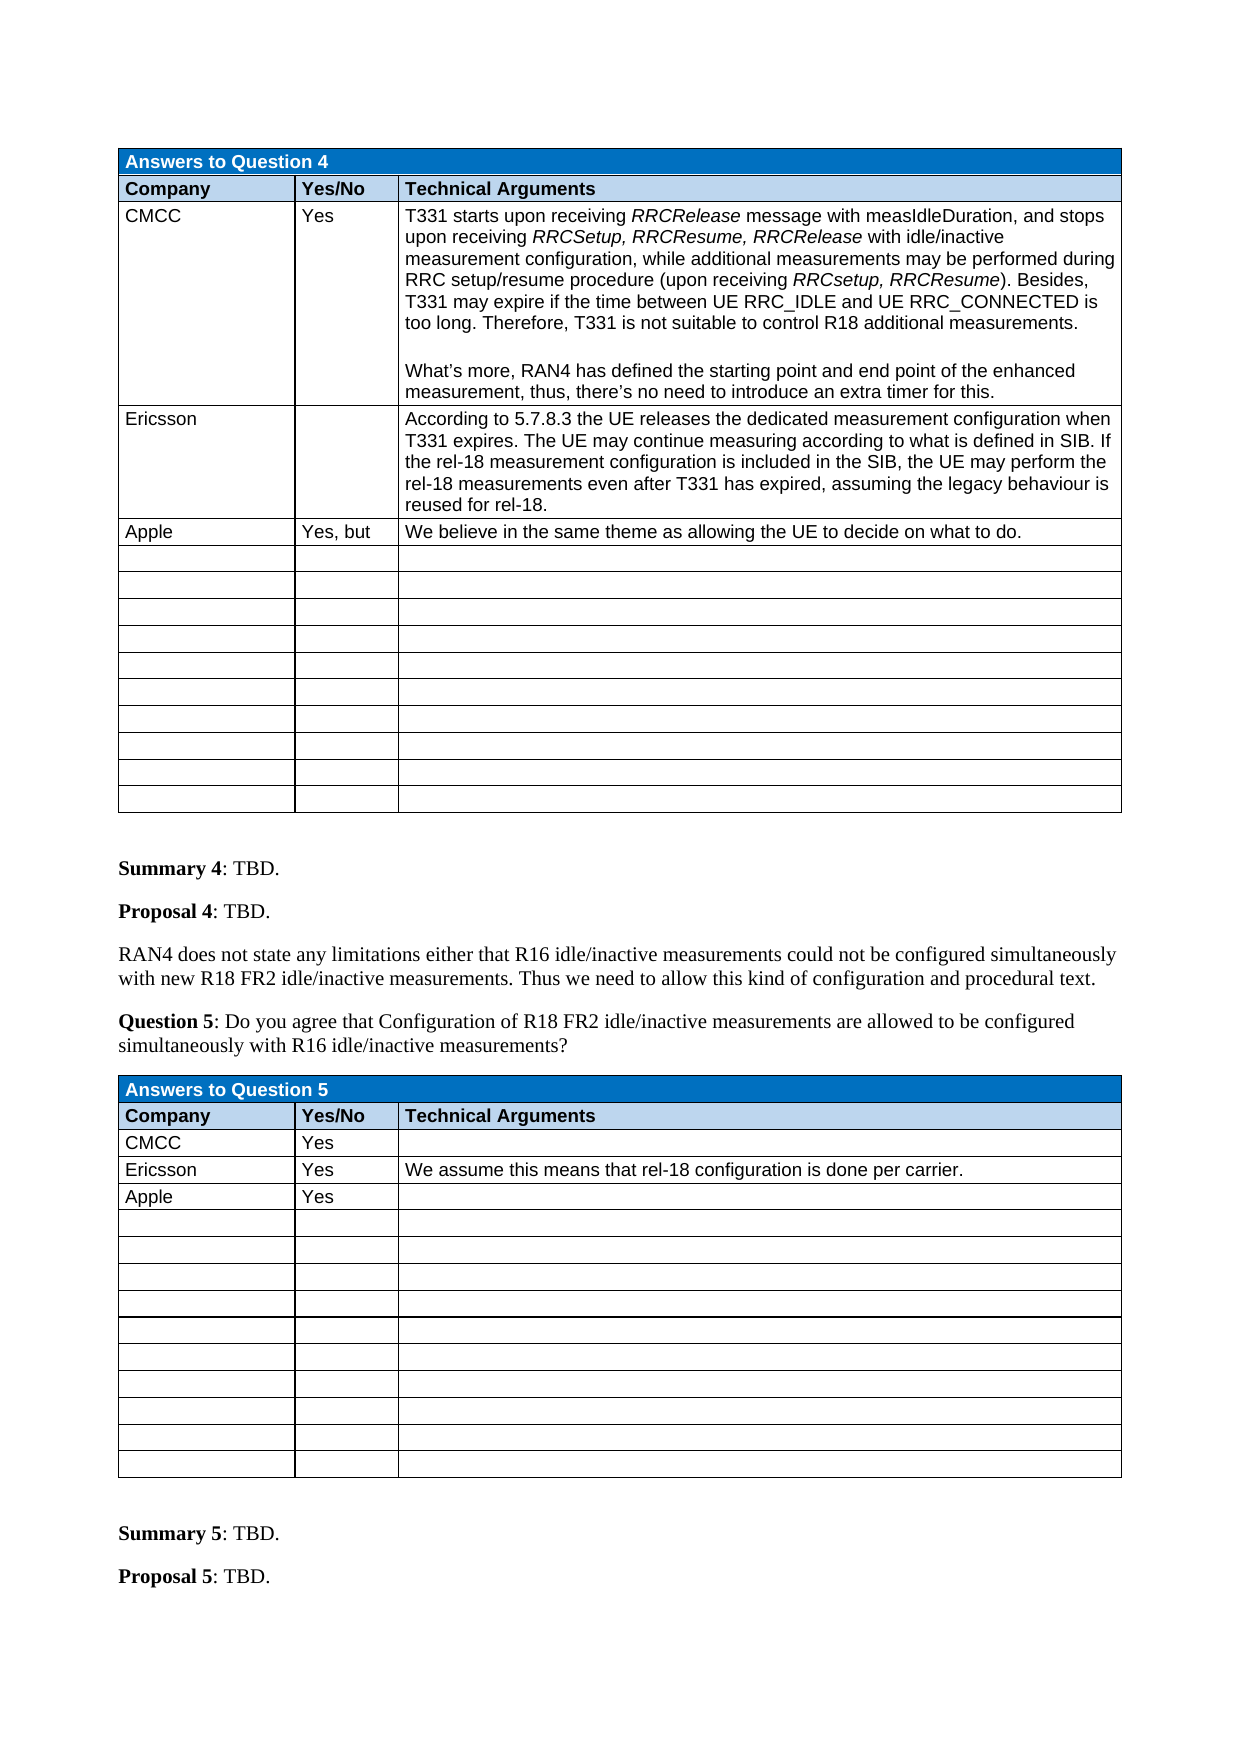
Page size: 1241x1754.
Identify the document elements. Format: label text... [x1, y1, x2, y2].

table_cell [296, 546, 398, 571]
table_cell [399, 733, 1121, 759]
table_cell [296, 1237, 398, 1263]
table_cell [399, 1291, 1121, 1316]
table_cell Yes/No [296, 1103, 398, 1129]
table_cell [296, 599, 398, 625]
table_cell We assume this means that rel-18 configuration is done per carrier. [399, 1157, 1121, 1182]
table_cell Yes, but [296, 519, 398, 544]
table_cell [119, 1237, 294, 1263]
table_cell T331 starts upon receiving RRCRelease message with measIdleDuration, and stops upon receiving RRCSetup, RRCResume, RRCRelease with idle/inactive measurement configuration, while additional measurements may be performed during RRC setup/resume procedure (upon receiving RRCsetup, RRCResume). Besides, T331 may expire if the time between UE RRC_IDLE and UE RRC_CONNECTED is too long. Therefore, T331 is not suitable to control R18 additional measurements. What’s more, RAN4 has defined the starting point and end point of the enhanced measurement, thus, there’s no need to introduce an extra timer for this. [399, 202, 1121, 405]
table_cell [119, 733, 294, 759]
table_cell [399, 1344, 1121, 1370]
table_cell [119, 1371, 294, 1397]
table_cell [399, 626, 1121, 652]
table_header Answers to Question 5 [119, 1076, 1121, 1102]
table_cell Company [119, 176, 294, 201]
table_cell [296, 1291, 398, 1316]
table_cell [119, 760, 294, 785]
table_cell [119, 1264, 294, 1289]
text Proposal 4: TBD. [118, 899, 1122, 923]
table_cell [296, 706, 398, 732]
table_cell [399, 1371, 1121, 1397]
table_cell Technical Arguments [399, 1103, 1121, 1129]
table_cell Yes/No [296, 176, 398, 201]
table_cell Yes [296, 1157, 398, 1182]
table_cell [119, 786, 294, 812]
table_cell Apple [119, 519, 294, 544]
table_cell [399, 1318, 1121, 1343]
table_cell [296, 653, 398, 678]
table_cell [296, 1451, 398, 1477]
table_cell [296, 1371, 398, 1397]
table_cell [399, 679, 1121, 705]
table_cell [399, 599, 1121, 625]
table_cell CMCC [119, 1130, 294, 1156]
table_cell [399, 1451, 1121, 1477]
table_cell [119, 1398, 294, 1423]
table_cell [296, 1344, 398, 1370]
table_cell Company [119, 1103, 294, 1129]
table_cell [399, 1425, 1121, 1450]
table_cell Ericsson [119, 1157, 294, 1182]
table_cell [119, 572, 294, 598]
table_cell [399, 546, 1121, 571]
table_cell [296, 626, 398, 652]
table_cell [296, 760, 398, 785]
table_cell Yes [296, 1184, 398, 1209]
text Summary 5: TBD. [118, 1521, 1122, 1545]
table_cell [399, 1184, 1121, 1209]
table_cell According to 5.7.8.3 the UE releases the dedicated measurement configuration when T331 expires. The UE may continue measuring according to what is defined in SIB. If the rel-18 measurement configuration is included in the SIB, the UE may perform the rel-18 measurements even after T331 has expired, assuming the legacy behaviour is reused for rel-18. [399, 406, 1121, 518]
table_cell [119, 1291, 294, 1316]
table_cell [296, 1264, 398, 1289]
table_cell [399, 1398, 1121, 1423]
table_cell [119, 1451, 294, 1477]
table_cell [399, 786, 1121, 812]
text Proposal 5: TBD. [118, 1564, 1122, 1588]
table_header Answers to Question 4 [119, 149, 1121, 174]
table_cell CMCC [119, 202, 294, 405]
table_cell [119, 653, 294, 678]
table_cell Yes [296, 1130, 398, 1156]
table_cell [119, 626, 294, 652]
table_cell [296, 679, 398, 705]
table_cell [399, 706, 1121, 732]
table_cell [296, 1425, 398, 1450]
table_cell [296, 1210, 398, 1236]
table_cell [119, 1318, 294, 1343]
table_cell Ericsson [119, 406, 294, 518]
table_cell [296, 733, 398, 759]
table_cell [119, 1344, 294, 1370]
table_cell Technical Arguments [399, 176, 1121, 201]
table_cell [119, 1210, 294, 1236]
table_cell [119, 1425, 294, 1450]
table_cell [399, 1237, 1121, 1263]
table_cell [399, 1130, 1121, 1156]
table_cell [119, 599, 294, 625]
table_cell [399, 1210, 1121, 1236]
table_cell Apple [119, 1184, 294, 1209]
text Summary 4: TBD. [118, 856, 1122, 880]
table_cell [399, 1264, 1121, 1289]
table_cell [296, 1398, 398, 1423]
table_cell [119, 679, 294, 705]
table_cell [296, 1318, 398, 1343]
table_cell [296, 786, 398, 812]
table_cell [119, 706, 294, 732]
table_cell [399, 653, 1121, 678]
table_cell [399, 760, 1121, 785]
table_cell [296, 572, 398, 598]
text Question 5: Do you agree that Configuration of R18 FR2 idle/inactive measurements are allowed to be configured simultaneously with R16 idle/inactive measurements? [118, 1008, 1122, 1057]
table_cell [296, 406, 398, 518]
table_cell [399, 572, 1121, 598]
table_cell We believe in the same theme as allowing the UE to decide on what to do. [399, 519, 1121, 544]
table_cell [119, 546, 294, 571]
text RAN4 does not state any limitations either that R16 idle/inactive measurements could not be configured simultaneously with new R18 FR2 idle/inactive measurements. Thus we need to allow this kind of configuration and procedural text. [118, 942, 1122, 990]
table_cell Yes [296, 202, 398, 405]
